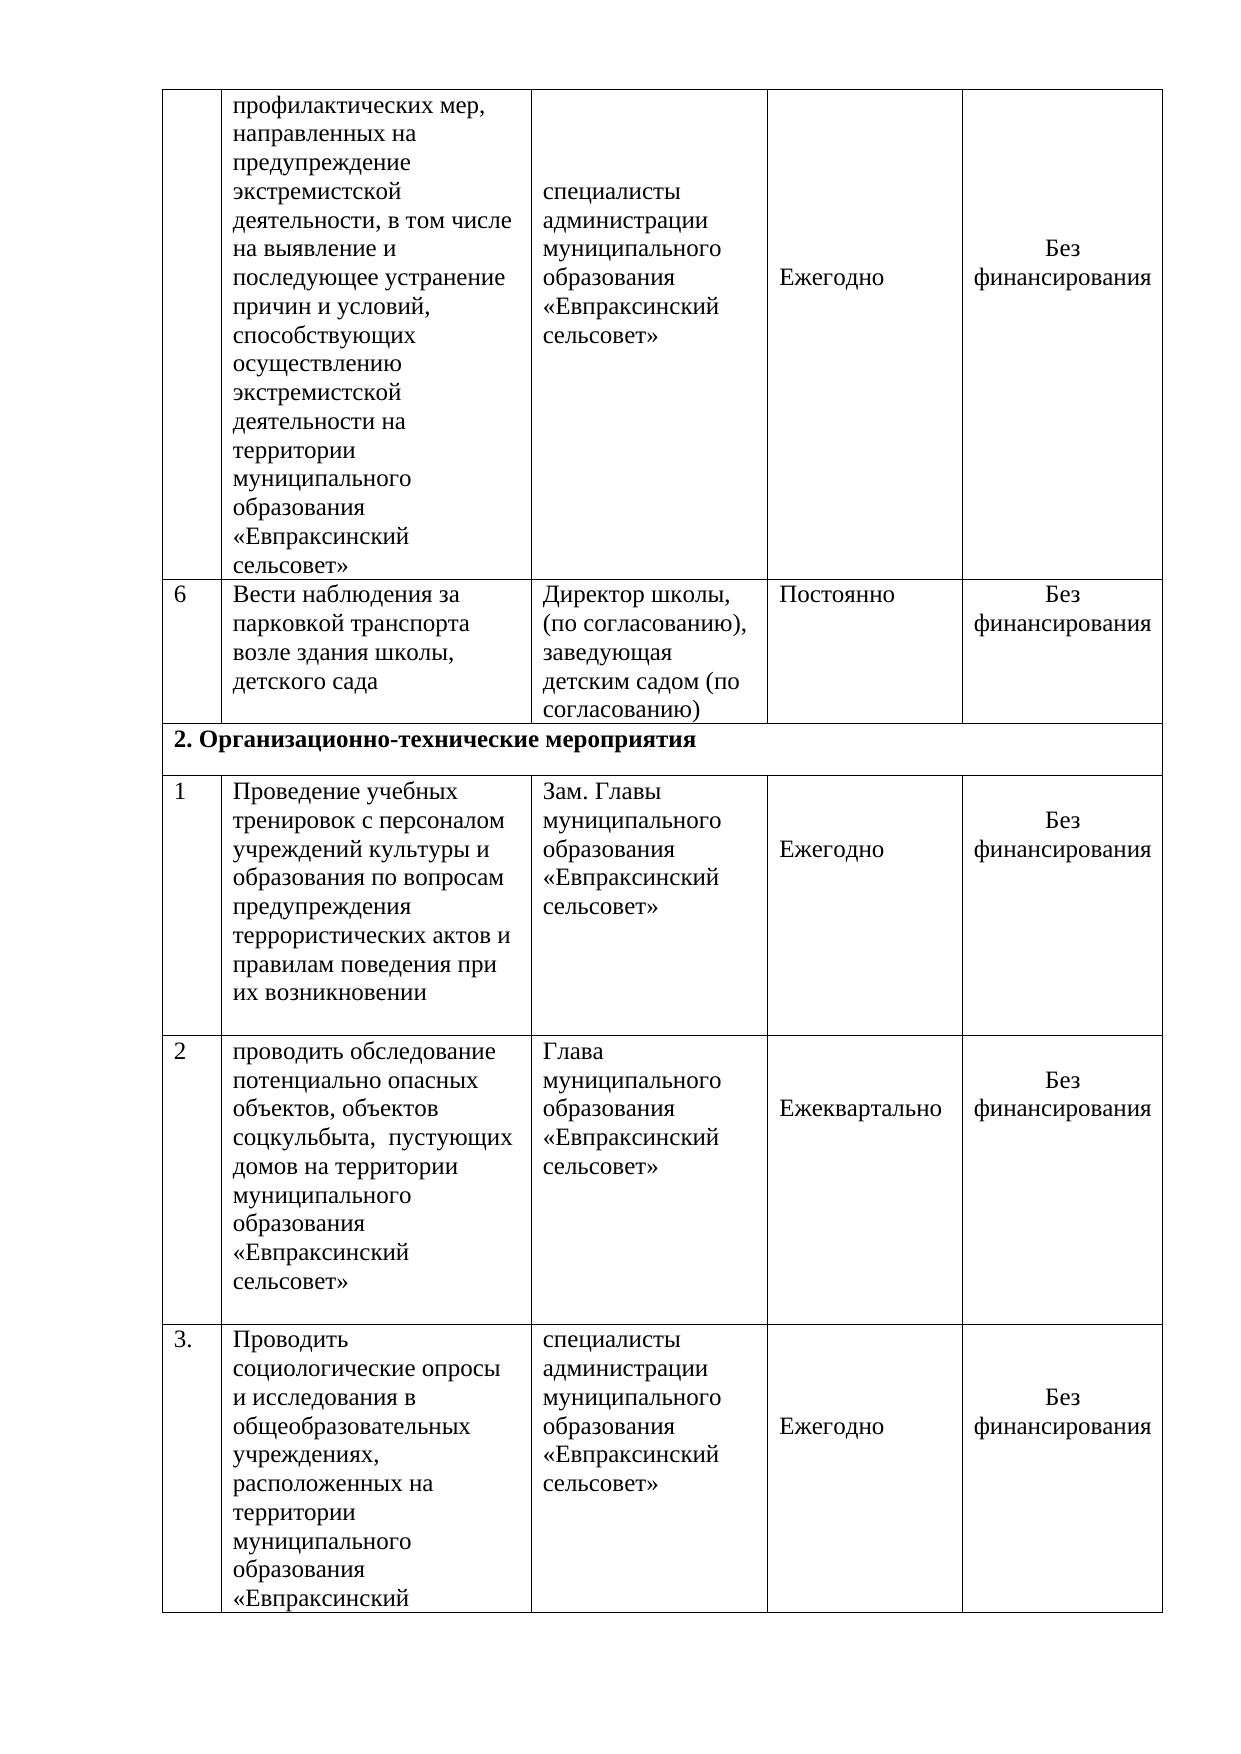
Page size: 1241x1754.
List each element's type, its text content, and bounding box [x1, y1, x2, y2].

table_cell Глава муниципального образования «Евпраксинский сельсовет» [532, 1036, 767, 1323]
table_cell 2. Организационно-технические мероприятия [163, 724, 1162, 775]
table_cell Ежегодно [768, 1325, 962, 1612]
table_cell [222, 90, 531, 578]
table_cell Зам. Главы муниципального образования «Евпраксинский сельсовет» [532, 776, 767, 1035]
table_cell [532, 90, 767, 578]
table_cell Директор школы, (по согласованию), заведующая детским садом (по согласованию) [532, 580, 767, 723]
table_cell Проведение учебных тренировок с персоналом учреждений культуры и образования по вопросам предупреждения террористических актов и правилам поведения при их возникновении [222, 776, 531, 1035]
table_cell Вести наблюдения за парковкой транспорта возле здания школы, детского сада [222, 580, 531, 723]
table_cell Без финансирования [963, 580, 1162, 723]
table_cell Ежегодно [768, 90, 962, 578]
table_cell Без финансирования [963, 776, 1162, 1035]
table_cell 2 [163, 1036, 221, 1323]
table_cell Ежеквартально [768, 1036, 962, 1323]
table_cell Ежегодно [768, 776, 962, 1035]
table_cell Без финансирования [963, 1325, 1162, 1612]
table_cell Без финансирования [963, 90, 1162, 578]
table_cell Без финансирования [963, 1036, 1162, 1323]
table_cell 1 [163, 776, 221, 1035]
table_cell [222, 1325, 531, 1612]
table_cell 3. [163, 1325, 221, 1612]
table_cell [532, 1325, 767, 1612]
table_cell проводить обследование потенциально опасных объектов, объектов соцкульбыта, пустующих домов на территории муниципального образования «Евпраксинский сельсовет» [222, 1036, 531, 1323]
table_cell 6 [163, 580, 221, 723]
table_cell Постоянно [768, 580, 962, 723]
table_cell 5 [163, 90, 221, 578]
